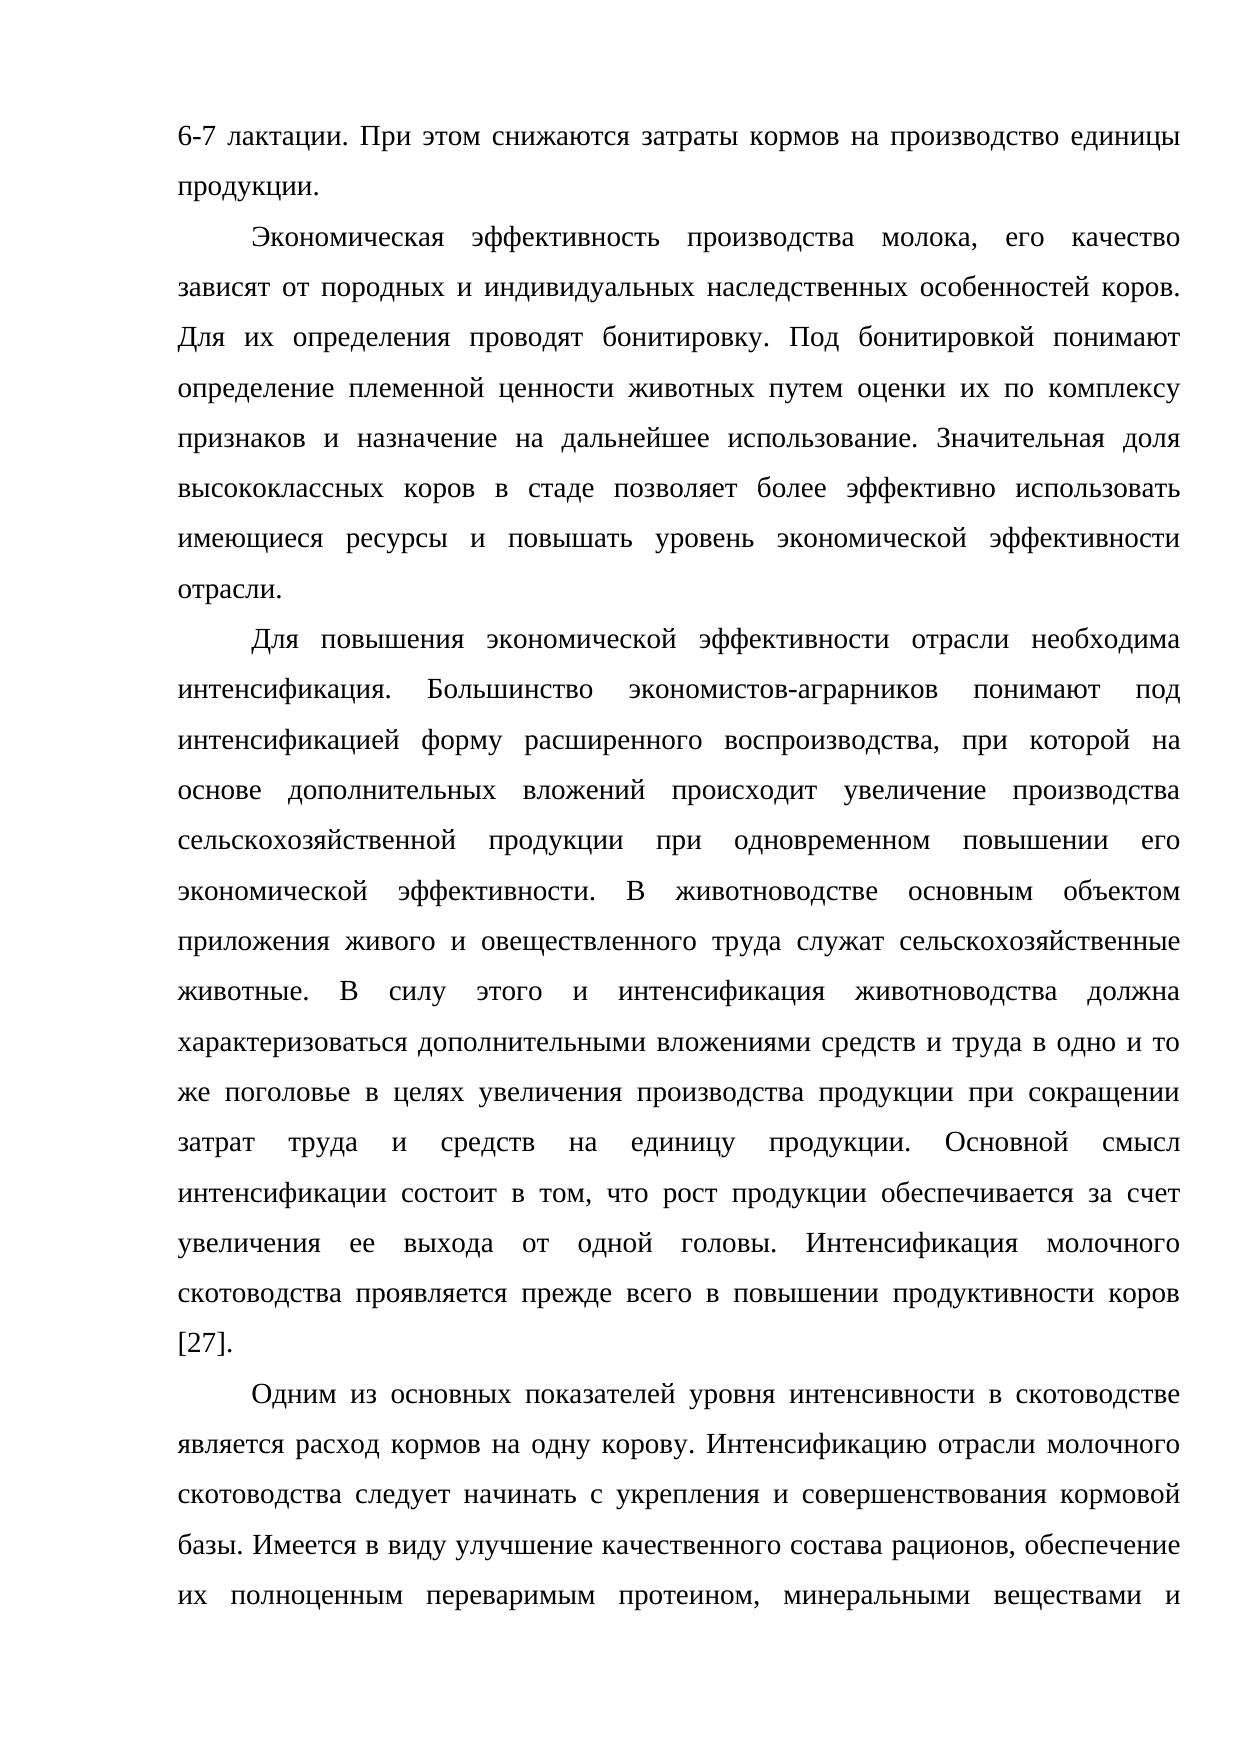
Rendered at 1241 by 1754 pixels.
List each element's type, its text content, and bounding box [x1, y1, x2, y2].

text Для повышения экономической эффективности отрасли необходима интенсификация. Большинство экономистов-аграрников понимают под интенсификацией форму расширенного воспроизводства, при которой на основе дополнительных вложений происходит увеличение производства сельскохозяйственной продукции при одновременном повышении его экономической эффективности. В животноводстве основным объектом приложения живого и овеществленного труда служат сельскохозяйственные животные. В силу этого и интенсификация животноводства должна характеризоваться дополнительными вложениями средств и труда в одно и то же поголовье в целях увеличения производства продукции при сокращении затрат труда и средств на единицу продукции. Основной смысл интенсификации состоит в том, что рост продукции обеспечивается за счет увеличения ее выхода от одной головы. Интенсификация молочного скотоводства проявляется прежде всего в повышении продуктивности коров [27]. [177, 621, 1181, 1359]
text Экономическая эффективность производства молока, его качество зависят от породных и индивидуальных наследственных особенностей коров. Для их определения проводят бонитировку. Под бонитировкой понимают определение племенной ценности животных путем оценки их по комплексу признаков и назначение на дальнейшее использование. Значительная доля высококлассных коров в стаде позволяет более эффективно использовать имеющиеся ресурсы и повышать уровень экономической эффективности отрасли. [177, 219, 1181, 604]
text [177, 1376, 1181, 1611]
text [177, 118, 1181, 202]
